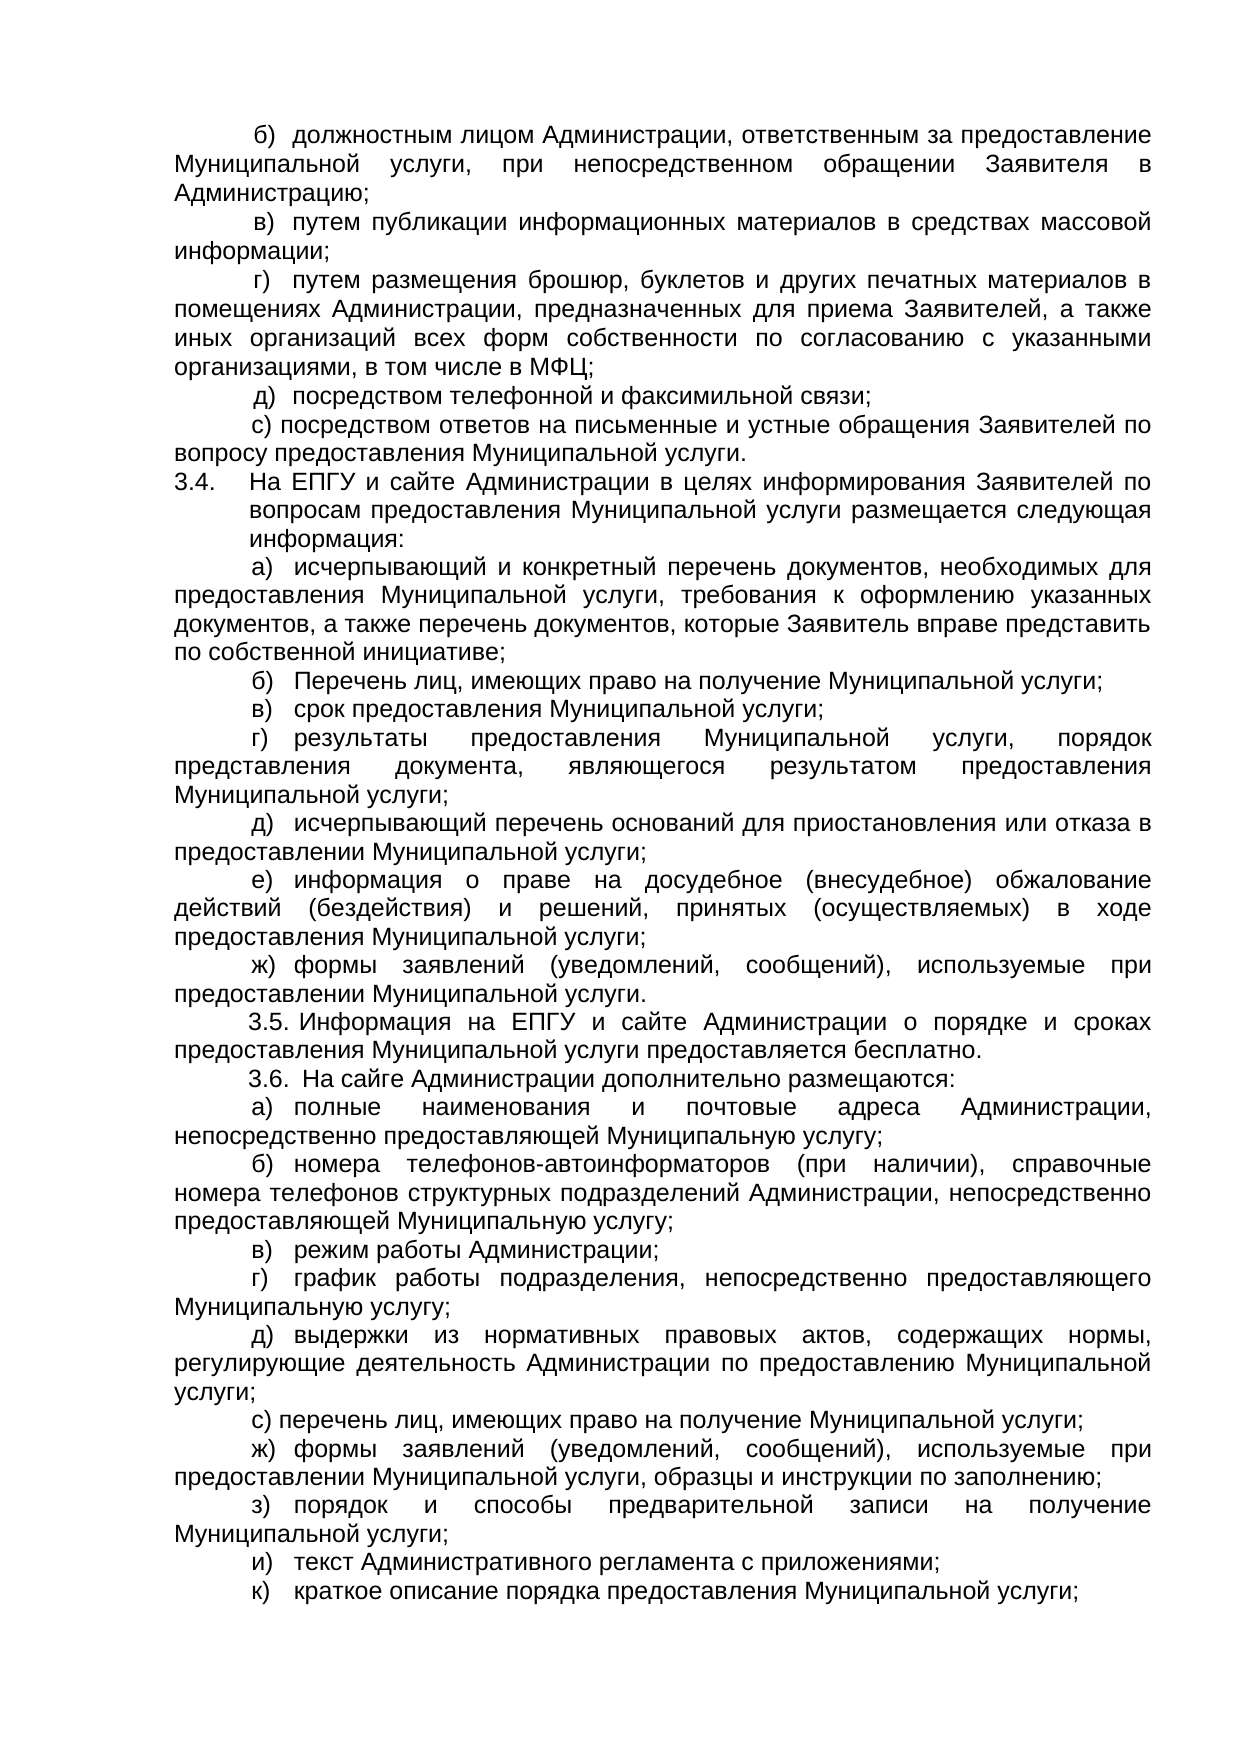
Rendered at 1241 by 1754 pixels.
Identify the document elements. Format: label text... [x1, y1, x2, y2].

text а) полные наименования и почтовые адреса Администрации, непосредственно предоставляющей Муниципальную услугу; [174, 1093, 1153, 1150]
text в) режим работы Администрации; [174, 1235, 1153, 1264]
list Информация на ЕПГУ и сайте Администрации о порядке и сроках предоставления Муниципальной услуги предоставляется бесплатно. [174, 1008, 1153, 1065]
list На сайге Администрации дополнительно размещаются: [174, 1065, 1153, 1093]
text и) текст Административного регламента с приложениями; [174, 1548, 1153, 1577]
text д) посредством телефонной и факсимильной связи; [174, 382, 1153, 411]
text ж) формы заявлений (уведомлений, сообщений), используемые при предоставлении Муниципальной услуги, образцы и инструкции по заполнению; [174, 1434, 1153, 1491]
text з) порядок и способы предварительной записи на получение Муниципальной услуги; [174, 1491, 1153, 1548]
text в) путем публикации информационных материалов в средствах массовой информации; [174, 207, 1153, 265]
text б) Перечень лиц, имеющих право на получение Муниципальной услуги; [174, 667, 1153, 695]
text в) срок предоставления Муниципальной услуги; [174, 695, 1153, 723]
text е) информация о праве на досудебное (внесудебное) обжалование действий (бездействия) и решений, принятых (осуществляемых) в ходе предоставления Муниципальной услуги; [174, 866, 1153, 951]
text б) номера телефонов-автоинформаторов (при наличии), справочные номера телефонов структурных подразделений Администрации, непосредственно предоставляющей Муниципальную услугу; [174, 1150, 1153, 1235]
text ж) формы заявлений (уведомлений, сообщений), используемые при предоставлении Муниципальной услуги. [174, 951, 1153, 1008]
text с) перечень лиц, имеющих право на получение Муниципальной услуги; [174, 1406, 1153, 1434]
text д) исчерпывающий перечень оснований для приостановления или отказа в предоставлении Муниципальной услуги; [174, 809, 1153, 866]
text г) результаты предоставления Муниципальной услуги, порядок представления документа, являющегося результатом предоставления Муниципальной услуги; [174, 723, 1153, 809]
text с) посредством ответов на письменные и устные обращения Заявителей по вопросу предоставления Муниципальной услуги. [174, 411, 1153, 467]
text г) путем размещения брошюр, буклетов и других печатных материалов в помещениях Администрации, предназначенных для приема Заявителей, а также иных организаций всех форм собственности по согласованию с указанными организациями, в том числе в МФЦ; [174, 265, 1153, 382]
text д) выдержки из нормативных правовых актов, содержащих нормы, регулирующие деятельность Администрации по предоставлению Муниципальной услуги; [174, 1321, 1153, 1406]
text б) должностным лицом Администрации, ответственным за предоставление Муниципальной услуги, при непосредственном обращении Заявителя в Администрацию; [174, 120, 1153, 207]
list На ЕПГУ и сайте Администрации в целях информирования Заявителей по вопросам предоставления Муниципальной услуги размещается следующая информация: [174, 467, 1153, 553]
text г) график работы подразделения, непосредственно предоставляющего Муниципальную услугу; [174, 1264, 1153, 1321]
text а) исчерпывающий и конкретный перечень документов, необходимых для предоставления Муниципальной услуги, требования к оформлению указанных документов, а также перечень документов, которые Заявитель вправе представить по собственной инициативе; [174, 553, 1153, 667]
text к) краткое описание порядка предоставления Муниципальной услуги; [174, 1577, 1153, 1605]
